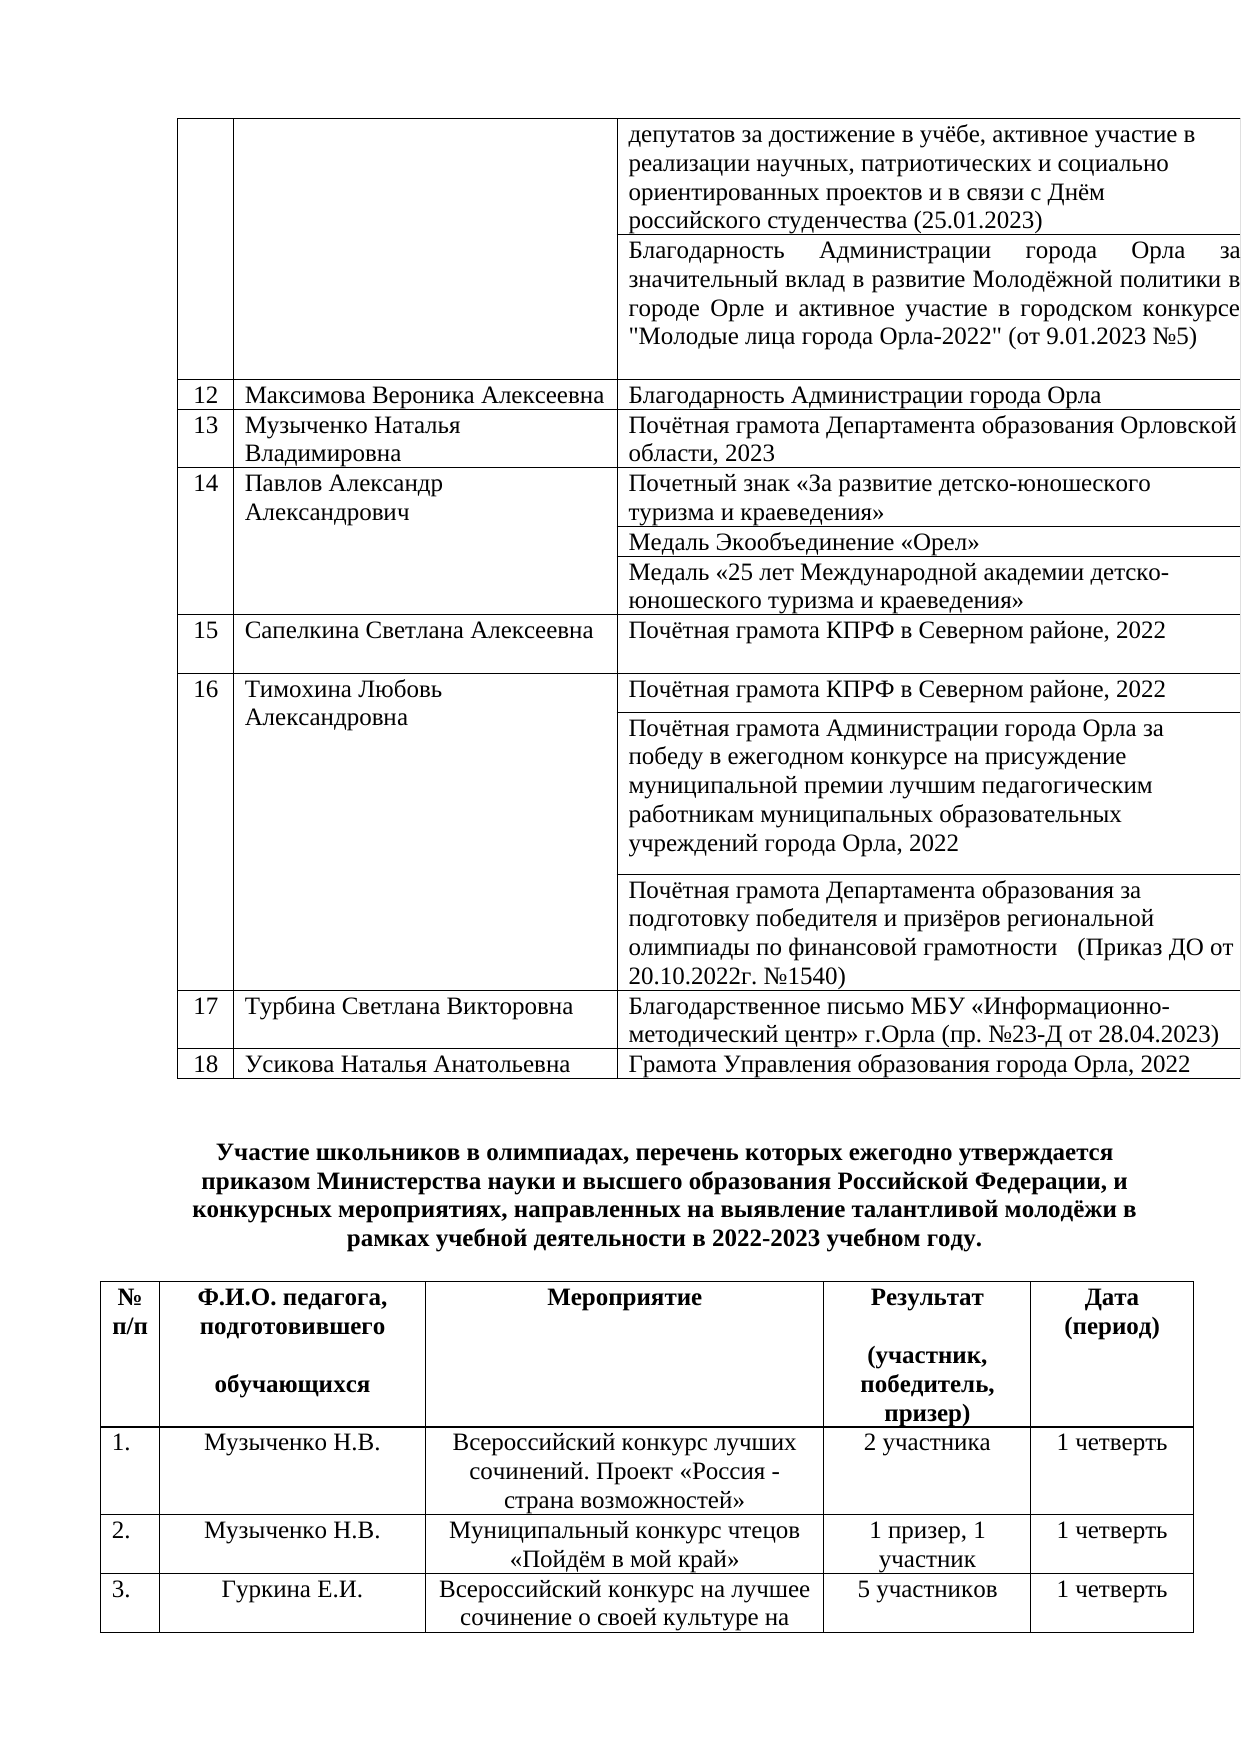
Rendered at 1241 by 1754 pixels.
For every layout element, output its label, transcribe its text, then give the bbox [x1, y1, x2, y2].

table_header Дата (период) [1031, 1282, 1193, 1426]
table_cell Грамота Управления образования города Орла, 2022 [618, 1049, 1240, 1078]
table_cell 13 [178, 410, 233, 467]
table_header Результат (участник, победитель, призер) [824, 1282, 1030, 1426]
table_cell 17 [178, 991, 233, 1048]
table_cell 1 призер, 1 участник [824, 1515, 1030, 1573]
table_header Ф.И.О. педагога, подготовившего обучающихся [160, 1282, 425, 1426]
table_header № п/п [101, 1282, 159, 1426]
table_cell 14 [178, 468, 233, 614]
table_cell Всероссийский конкурс лучших сочинений. Проект «Россия - страна возможностей» [426, 1428, 823, 1514]
text Участие школьников в олимпиадах, перечень которых ежегодно утверждается приказом Министерства науки и высшего образования Российской Федерации, и конкурсных мероприятиях, направленных на выявление талантливой молодёжи в рамках учебной деятельности в 2022-2023 учебном году. [177, 1137, 1152, 1252]
table_cell Музыченко Н.В. [160, 1515, 425, 1573]
table_cell [101, 1574, 159, 1632]
table_cell [101, 1428, 159, 1514]
table_cell 1 четверть [1031, 1574, 1193, 1632]
table_cell Усикова Наталья Анатольевна [234, 1049, 617, 1078]
table_cell 16 [178, 674, 233, 990]
table_cell Тимохина Любовь Александровна [234, 674, 617, 990]
table_cell Музыченко Наталья Владимировна [234, 410, 617, 467]
table_cell Турбина Светлана Викторовна [234, 991, 617, 1048]
table_cell [101, 1515, 159, 1573]
table_cell 12 [178, 380, 233, 409]
table_cell Муниципальный конкурс чтецов «Пойдём в мой край» [426, 1515, 823, 1573]
table_cell Медаль Экообъединение «Орел» [618, 527, 1240, 556]
table_cell Медаль «25 лет Международной академии детско-юношеского туризма и краеведения» [618, 557, 1240, 614]
table_cell Почётная грамота Администрации города Орла за победу в ежегодном конкурсе на присуждение муниципальной премии лучшим педагогическим работникам муниципальных образовательных учреждений города Орла, 2022 [618, 713, 1240, 874]
table_cell Почетный знак «За развитие детско-юношеского туризма и краеведения» [618, 468, 1240, 526]
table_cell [426, 1574, 823, 1632]
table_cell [618, 119, 1240, 234]
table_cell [160, 1574, 425, 1632]
table_cell Благодарность Администрации города Орла за значительный вклад в развитие Молодёжной политики в городе Орле и активное участие в городском конкурсе "Молодые лица города Орла-2022" (от 9.01.2023 №5) [618, 235, 1240, 379]
table_cell 15 [178, 615, 233, 673]
table_cell Благодарность Администрации города Орла [618, 380, 1240, 409]
table_header Мероприятие [426, 1282, 823, 1426]
table_cell Почётная грамота Департамента образования за подготовку победителя и призёров региональной олимпиады по финансовой грамотности (Приказ ДО от 20.10.2022г. №1540) [618, 875, 1240, 990]
table_cell Почётная грамота КПРФ в Северном районе, 2022 [618, 674, 1240, 712]
table_cell 1 четверть [1031, 1515, 1193, 1573]
table_cell 18 [178, 1049, 233, 1078]
table_cell 2 участника [824, 1428, 1030, 1514]
table_cell Почётная грамота КПРФ в Северном районе, 2022 [618, 615, 1240, 673]
table_cell Сапелкина Светлана Алексеевна [234, 615, 617, 673]
table_cell Музыченко Н.В. [160, 1428, 425, 1514]
table_cell Благодарственное письмо МБУ «Информационно-методический центр» г.Орла (пр. №23-Д от 28.04.2023) [618, 991, 1240, 1048]
table_cell Почётная грамота Департамента образования Орловской области, 2023 [618, 410, 1240, 467]
table_cell 1 четверть [1031, 1428, 1193, 1514]
table_cell Павлов Александр Александрович [234, 468, 617, 614]
table_cell 5 участников [824, 1574, 1030, 1632]
table_cell Максимова Вероника Алексеевна [234, 380, 617, 409]
